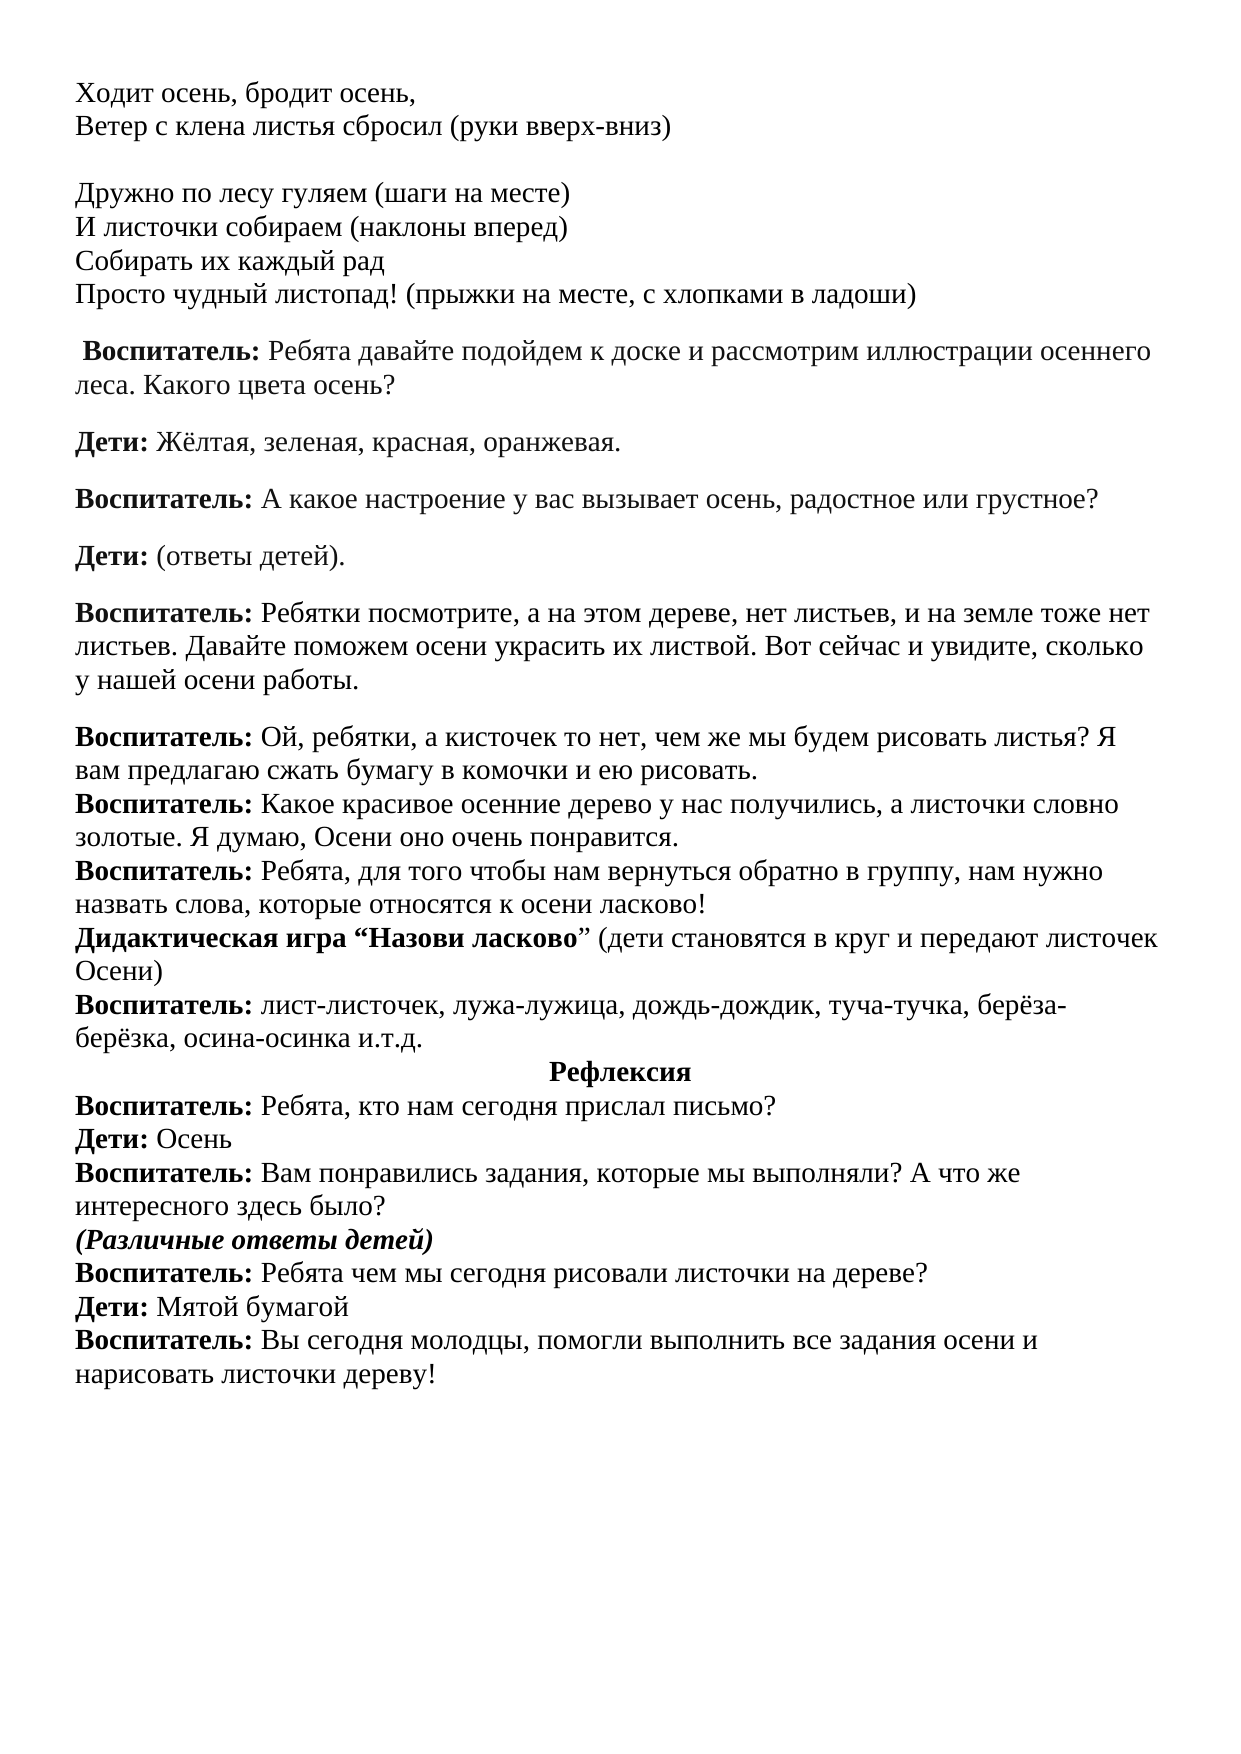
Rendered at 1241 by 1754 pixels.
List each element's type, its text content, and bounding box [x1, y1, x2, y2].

text Рефлексия [75, 1054, 1165, 1088]
text Дети: (ответы детей). [75, 538, 1165, 571]
text Воспитатель: Какое красивое осенние дерево у нас получились, а листочки словно золотые. Я думаю, Осени оно очень понравится. [75, 786, 1165, 853]
text Воспитатель: Ребята, для того чтобы нам вернуться обратно в группу, нам нужно назвать слова, которые относятся к осени ласково! [75, 853, 1165, 920]
text Ветер с клена листья сбросил (руки вверх-вниз) [75, 108, 1165, 142]
text Воспитатель: Ребята давайте подойдем к доске и рассмотрим иллюстрации осеннего леса. Какого цвета осень? [75, 333, 1165, 400]
text Воспитатель: Вам понравились задания, которые мы выполняли? А что же интересного здесь было? [75, 1155, 1165, 1222]
text И листочки собираем (наклоны вперед) [75, 209, 1165, 243]
text Дети: Жёлтая, зеленая, красная, оранжевая. [75, 424, 1165, 457]
text Воспитатель: лист-листочек, лужа-лужица, дождь-дождик, туча-тучка, берёза-берёзка, осина-осинка и.т.д. [75, 987, 1165, 1054]
text Дети: Осень [75, 1121, 1165, 1155]
text Воспитатель: А какое настроение у вас вызывает осень, радостное или грустное? [75, 481, 1165, 514]
text Воспитатель: Ребята чем мы сегодня рисовали листочки на дереве? [75, 1255, 1165, 1289]
text Просто чудный листопад! (прыжки на месте, с хлопками в ладоши) [75, 276, 1165, 310]
text Дружно по лесу гуляем (шаги на месте) [75, 176, 1165, 209]
text (Различные ответы детей) [75, 1222, 1165, 1255]
text Собирать их каждый рад [75, 243, 1165, 276]
text Дидактическая игра “Назови ласково” (дети становятся в круг и передают листочек Осени) [75, 920, 1165, 987]
text Воспитатель: Ребята, кто нам сегодня прислал письмо? [75, 1088, 1165, 1121]
text Ходит осень, бродит осень, [75, 75, 1165, 108]
text Воспитатель: Ребятки посмотрите, а на этом дереве, нет листьев, и на земле тоже нет листьев. Давайте поможем осени украсить их листвой. Вот сейчас и увидите, сколько у нашей осени работы. [75, 595, 1165, 695]
text Воспитатель: Ой, ребятки, а кисточек то нет, чем же мы будем рисовать листья? Я вам предлагаю сжать бумагу в комочки и ею рисовать. [75, 719, 1165, 786]
text Дети: Мятой бумагой [75, 1289, 1165, 1322]
text Воспитатель: Вы сегодня молодцы, помогли выполнить все задания осени и нарисовать листочки дереву! [75, 1322, 1165, 1389]
